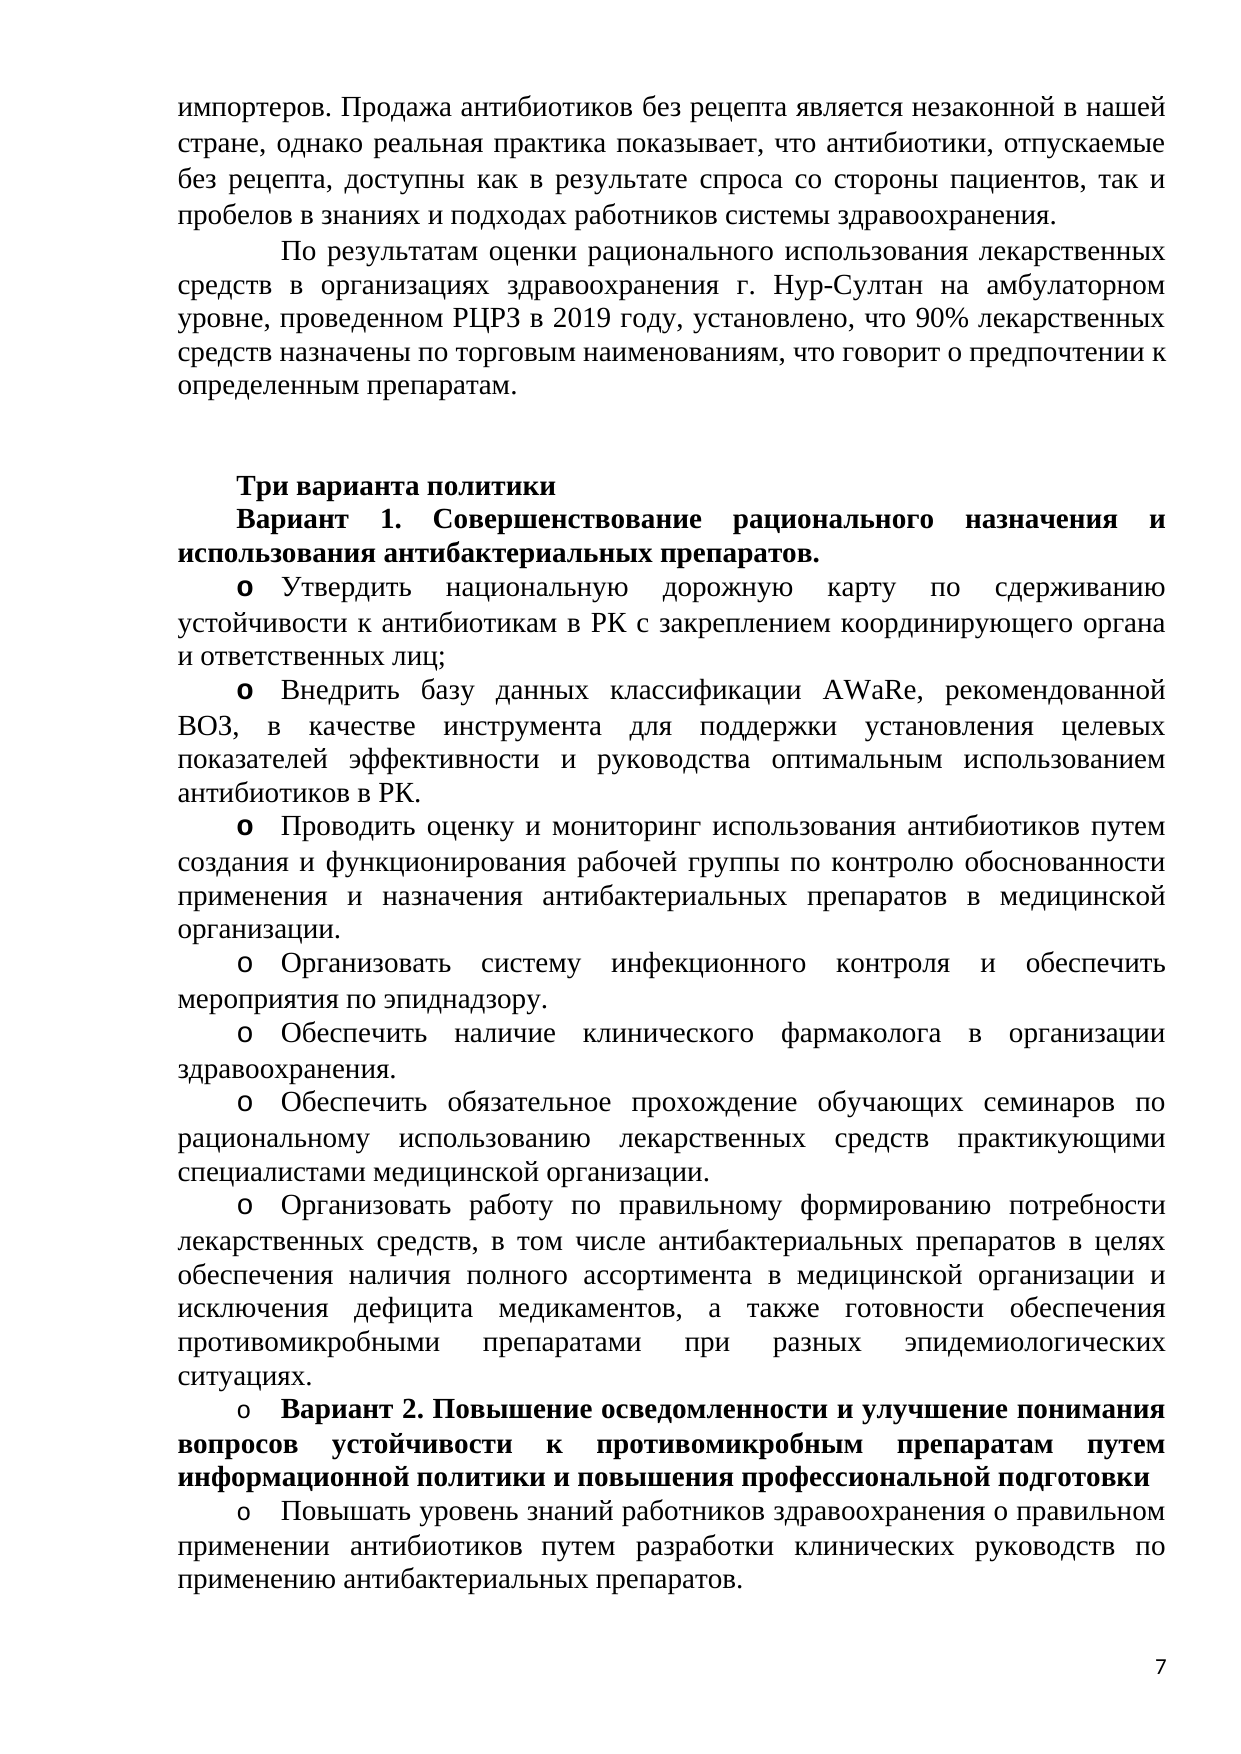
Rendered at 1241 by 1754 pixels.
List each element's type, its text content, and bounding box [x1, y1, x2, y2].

list Организовать работу по правильному формированию потребности лекарственных средств, в том числе антибактериальных препаратов в целях обеспечения наличия полного ассортимента в медицинской организации и исключения дефицита медикаментов, а также готовности обеспечения противомикробными препаратами при разных эпидемиологических ситуациях. [177, 1187, 1166, 1391]
list Обеспечить наличие клинического фармаколога в организации здравоохранения. [177, 1015, 1166, 1084]
text По результатам оценки рационального использования лекарственных средств в организациях здравоохранения г. Нур-Султан на амбулаторном уровне, проведенном РЦРЗ в 2019 году, установлено, что 90% лекарственных средств назначены по торговым наименованиям, что говорит о предпочтении к определенным препаратам. [177, 233, 1166, 401]
list Повышать уровень знаний работников здравоохранения о правильном применении антибиотиков путем разработки клинических руководств по применению антибактериальных препаратов. [177, 1493, 1166, 1595]
list Проводить оценку и мониторинг использования антибиотиков путем создания и функционирования рабочей группы по контролю обоснованности применения и назначения антибактериальных препаратов в медицинской организации. [177, 808, 1166, 945]
list Внедрить базу данных классификации AWaRe, рекомендованной ВОЗ, в качестве инструмента для поддержки установления целевых показателей эффективности и руководства оптимальным использованием антибиотиков в РК. [177, 672, 1166, 808]
text Три варианта политики [177, 468, 1166, 502]
list Вариант 1. Совершенствование рационального назначения и использования антибактериальных препаратов. [177, 502, 1166, 569]
list Утвердить национальную дорожную карту по сдерживанию устойчивости к антибиотикам в РК с закреплением координирующего органа и ответственных лиц; [177, 569, 1166, 672]
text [177, 89, 1166, 231]
list Обеспечить обязательное прохождение обучающих семинаров по рациональному использованию лекарственных средств практикующими специалистами медицинской организации. [177, 1084, 1166, 1187]
list Вариант 2. Повышение осведомленности и улучшение понимания вопросов устойчивости к противомикробным препаратам путем информационной политики и повышения профессиональной подготовки [177, 1391, 1166, 1493]
list Организовать систему инфекционного контроля и обеспечить мероприятия по эпиднадзору. [177, 945, 1166, 1015]
